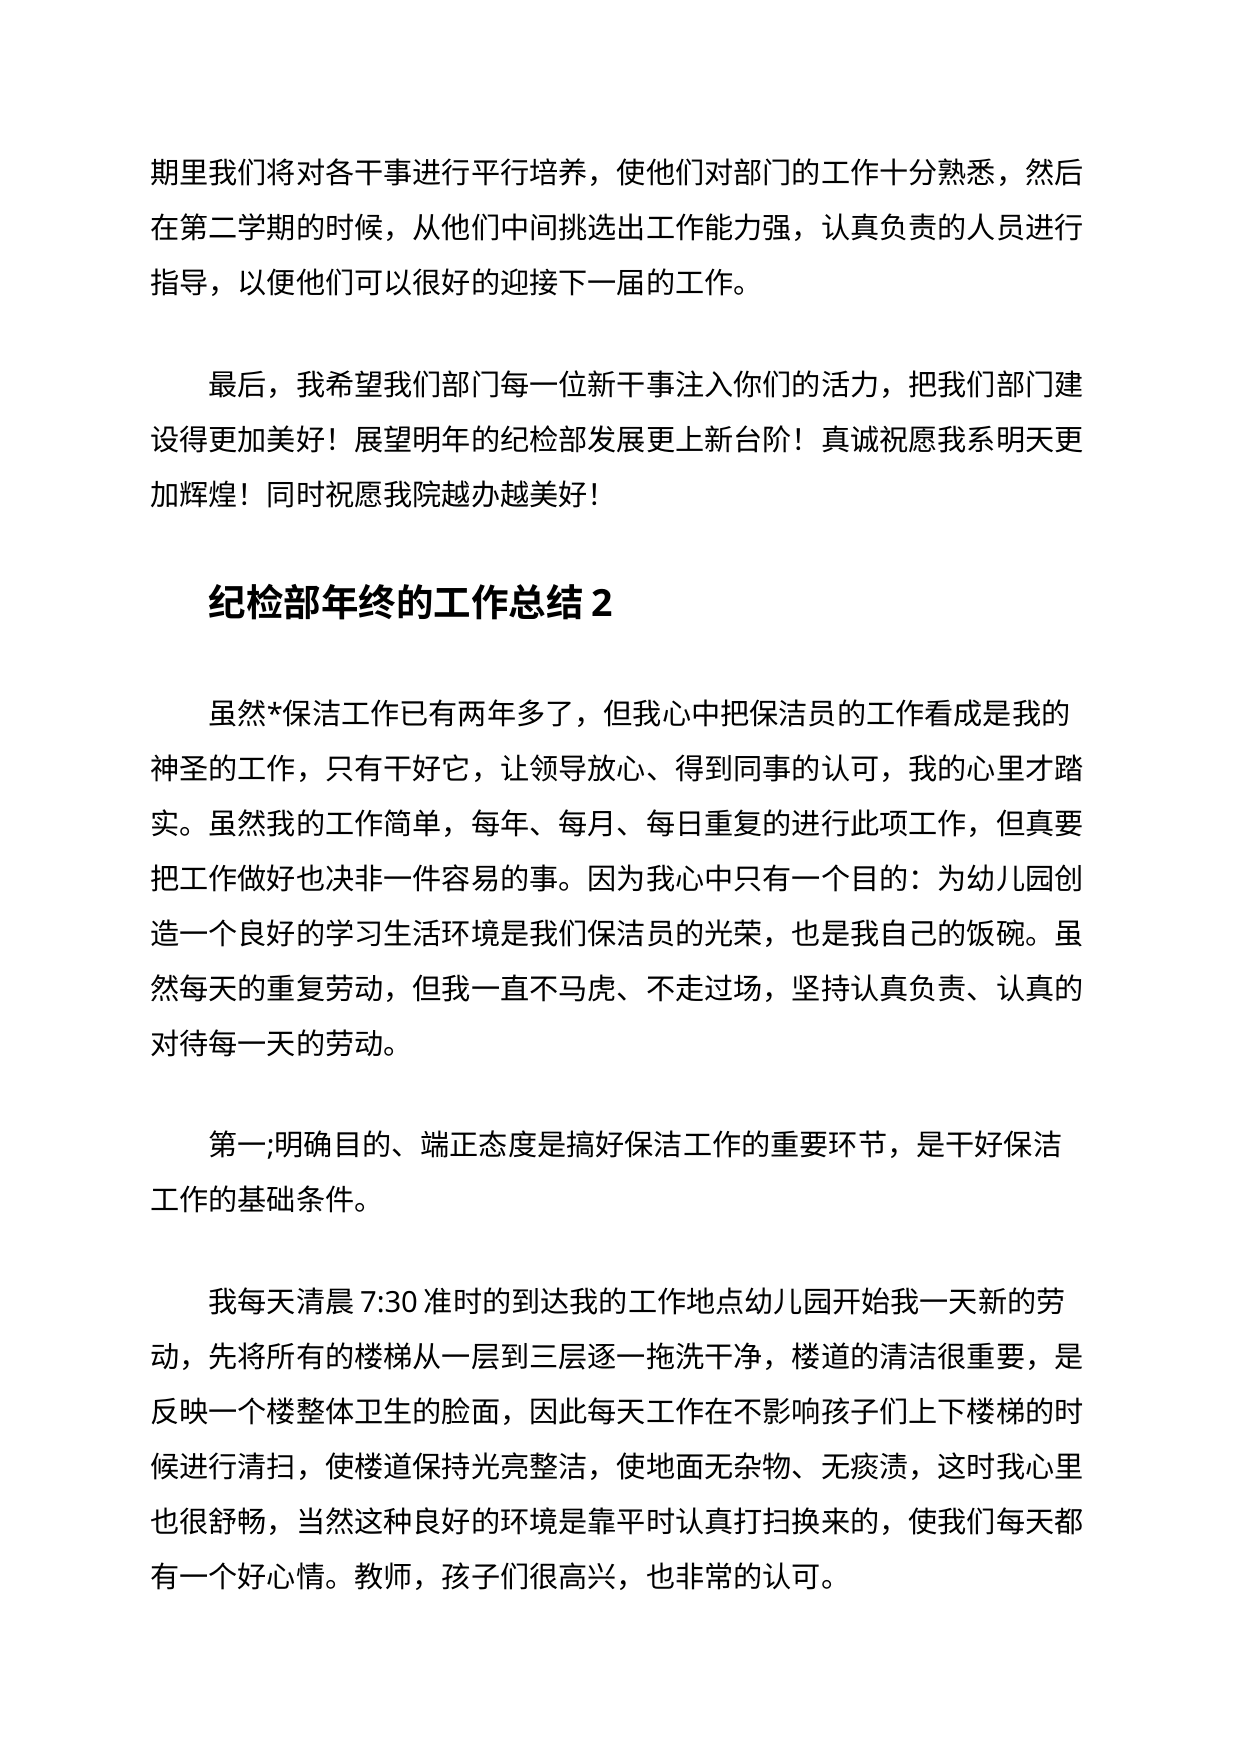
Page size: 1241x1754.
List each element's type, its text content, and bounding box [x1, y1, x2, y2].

text 虽然*保洁工作已有两年多了，但我心中把保洁员的工作看成是我的神圣的工作，只有干好它，让领导放心、得到同事的认可，我的心里才踏实。虽然我的工作简单，每年、每月、每日重复的进行此项工作，但真要把工作做好也决非一件容易的事。因为我心中只有一个目的：为幼儿园创造一个良好的学习生活环境是我们保洁员的光荣，也是我自己的饭碗。虽然每天的重复劳动，但我一直不马虎、不走过场，坚持认真负责、认真的对待每一天的劳动。 [150, 691, 1090, 1062]
text 我每天清晨7:30准时的到达我的工作地点幼儿园开始我一天新的劳动，先将所有的楼梯从一层到三层逐一拖洗干净，楼道的清洁很重要，是反映一个楼整体卫生的脸面，因此每天工作在不影响孩子们上下楼梯的时候进行清扫，使楼道保持光亮整洁，使地面无杂物、无痰渍，这时我心里也很舒畅，当然这种良好的环境是靠平时认真打扫换来的，使我们每天都有一个好心情。教师，孩子们很高兴，也非常的认可。 [150, 1279, 1090, 1596]
text 最后，我希望我们部门每一位新干事注入你们的活力，把我们部门建设得更加美好！展望明年的纪检部发展更上新台阶！真诚祝愿我系明天更加辉煌！同时祝愿我院越办越美好！ [150, 362, 1090, 514]
text 第一;明确目的、端正态度是搞好保洁工作的重要环节，是干好保洁工作的基础条件。 [150, 1122, 1090, 1219]
text 纪检部年终的工作总结2 [150, 573, 1090, 628]
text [150, 150, 1090, 302]
